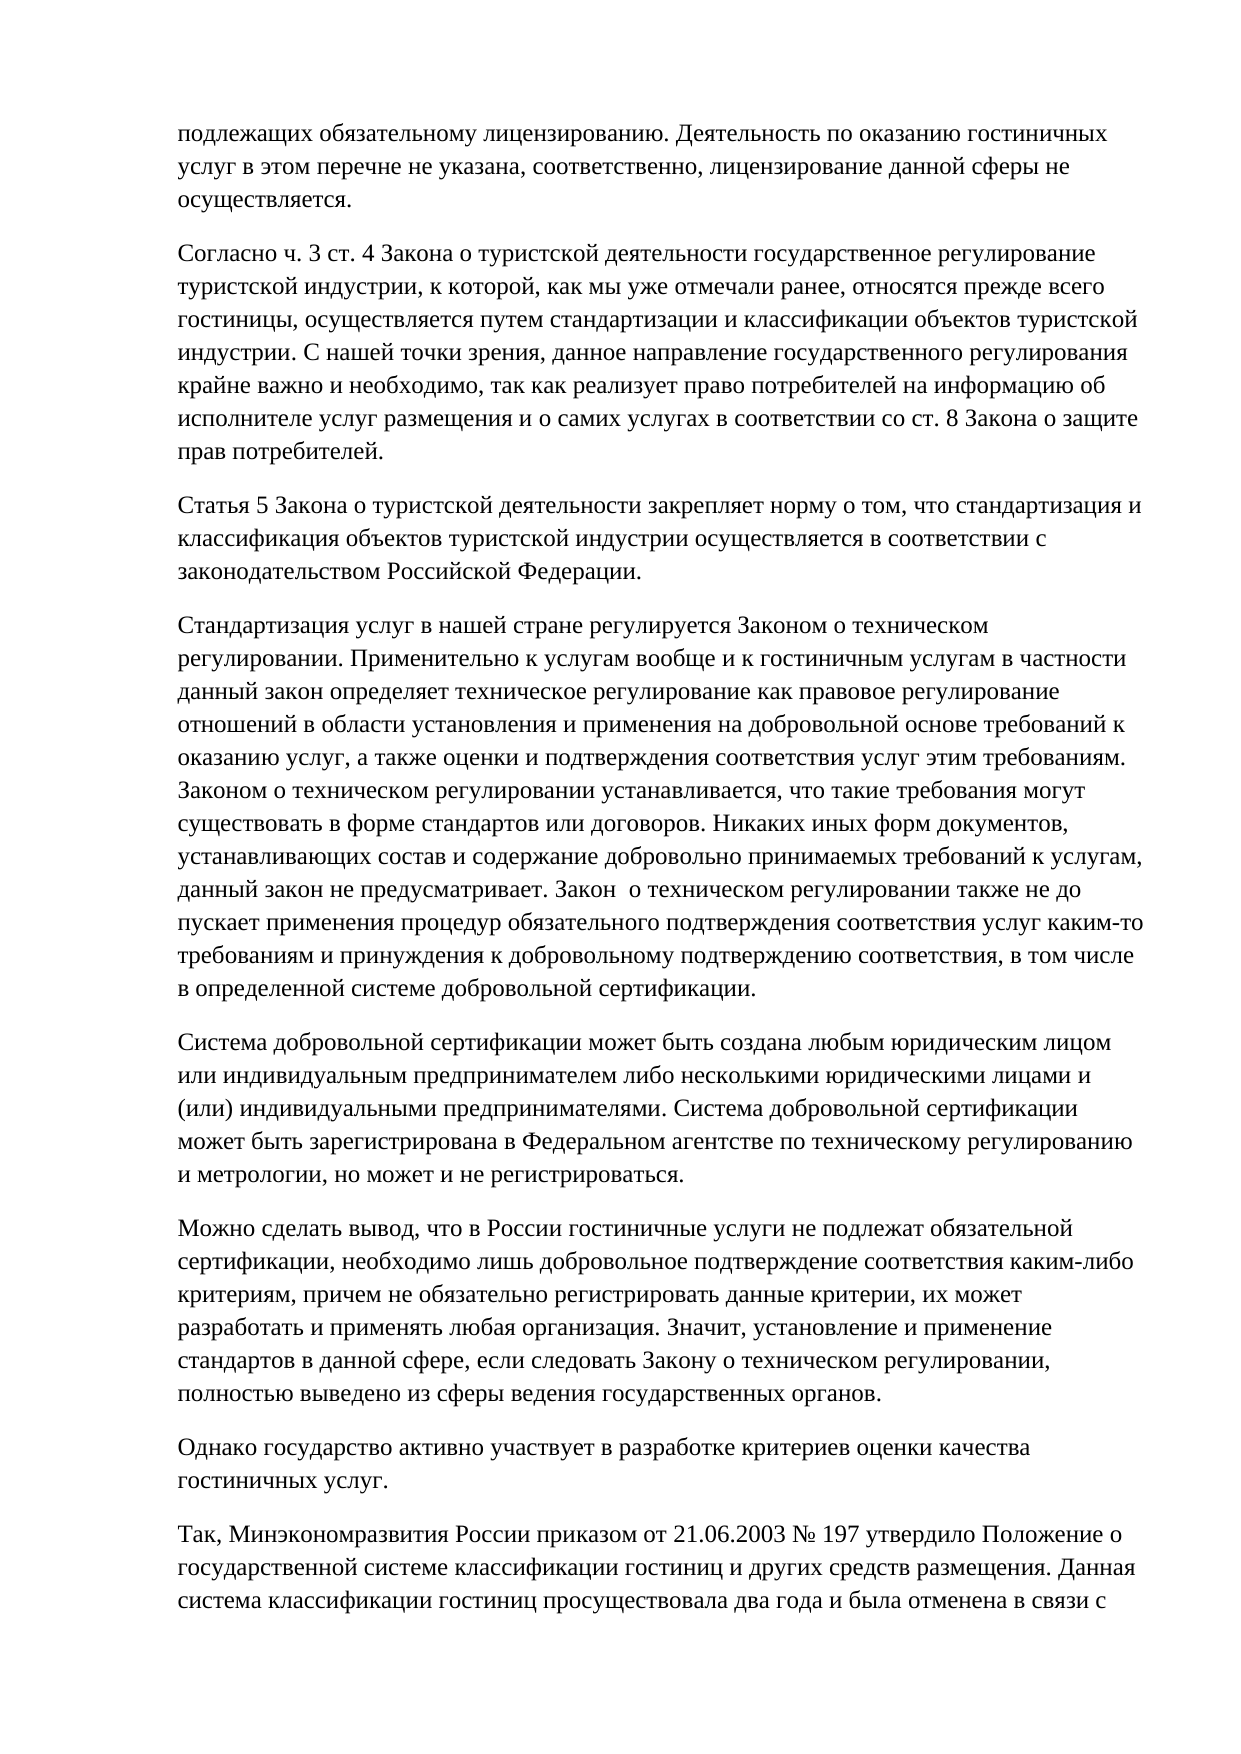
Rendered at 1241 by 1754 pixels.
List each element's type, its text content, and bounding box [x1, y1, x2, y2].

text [177, 118, 1152, 213]
text Можно сделать вывод, что в России гостиничные услуги не подлежат обязательной сертификации, необходимо лишь добровольное подтверждение соответствия каким-либо критериям, причем не обязательно регистрировать данные критерии, их может разработать и применять любая организация. Значит, установление и применение стандартов в данной сфере, если следовать Закону о техническом регулировании, полностью выведено из сферы ведения государственных органов. [177, 1213, 1152, 1407]
text Система добровольной сертификации может быть создана любым юридическим лицом или индивидуальным предпринимателем либо несколькими юридическими лицами и (или) индивидуальными предпринимателями. Система добровольной сертификации может быть зарегистрирована в Федеральном агентстве по техническому регулированию и метрологии, но может и не регистрироваться. [177, 1027, 1152, 1188]
text Согласно ч. 3 ст. 4 Закона о туристской деятельности государственное регулирование туристской индустрии, к которой, как мы уже отмечали ранее, относятся прежде всего гостиницы, осуществляется путем стандартизации и классификации объектов туристской индустрии. С нашей точки зрения, данное направление государственного регулирования крайне важно и необходимо, так как реализует право потребителей на информацию об исполнителе услуг размещения и о самих услугах в соответствии со ст. 8 Закона о защите прав потребителей. [177, 238, 1152, 465]
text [177, 1519, 1152, 1613]
text Статья 5 Закона о туристской деятельности закрепляет норму о том, что стандартизация и классификация объектов туристской индустрии осуществляется в соответствии с законодательством Российской Федерации. [177, 490, 1152, 585]
text Однако государство активно участвует в разработке критериев оценки качества гостиничных услуг. [177, 1432, 1152, 1494]
text Стандартизация услуг в нашей стране регулируется Законом о техническом регулировании. Применительно к услугам вообще и к гостиничным услугам в частности данный закон определяет техническое регулирование как правовое регулирование отношений в области установления и применения на добровольной основе требований к оказанию услуг, а также оценки и подтверждения соответствия услуг этим требованиям. Законом о техническом регулировании устанавливается, что такие требования могут существовать в форме стандартов или договоров. Никаких иных форм документов, устанавливающих состав и содержание добровольно принимаемых требований к услугам, данный закон не предусматривает. Закон о техническом регулировании также не до пускает применения процедур обязательного подтверждения соответствия услуг каким-то требованиям и принуждения к добровольному подтверждению соответствия, в том числе в определенной системе добровольной сертификации. [177, 610, 1152, 1002]
